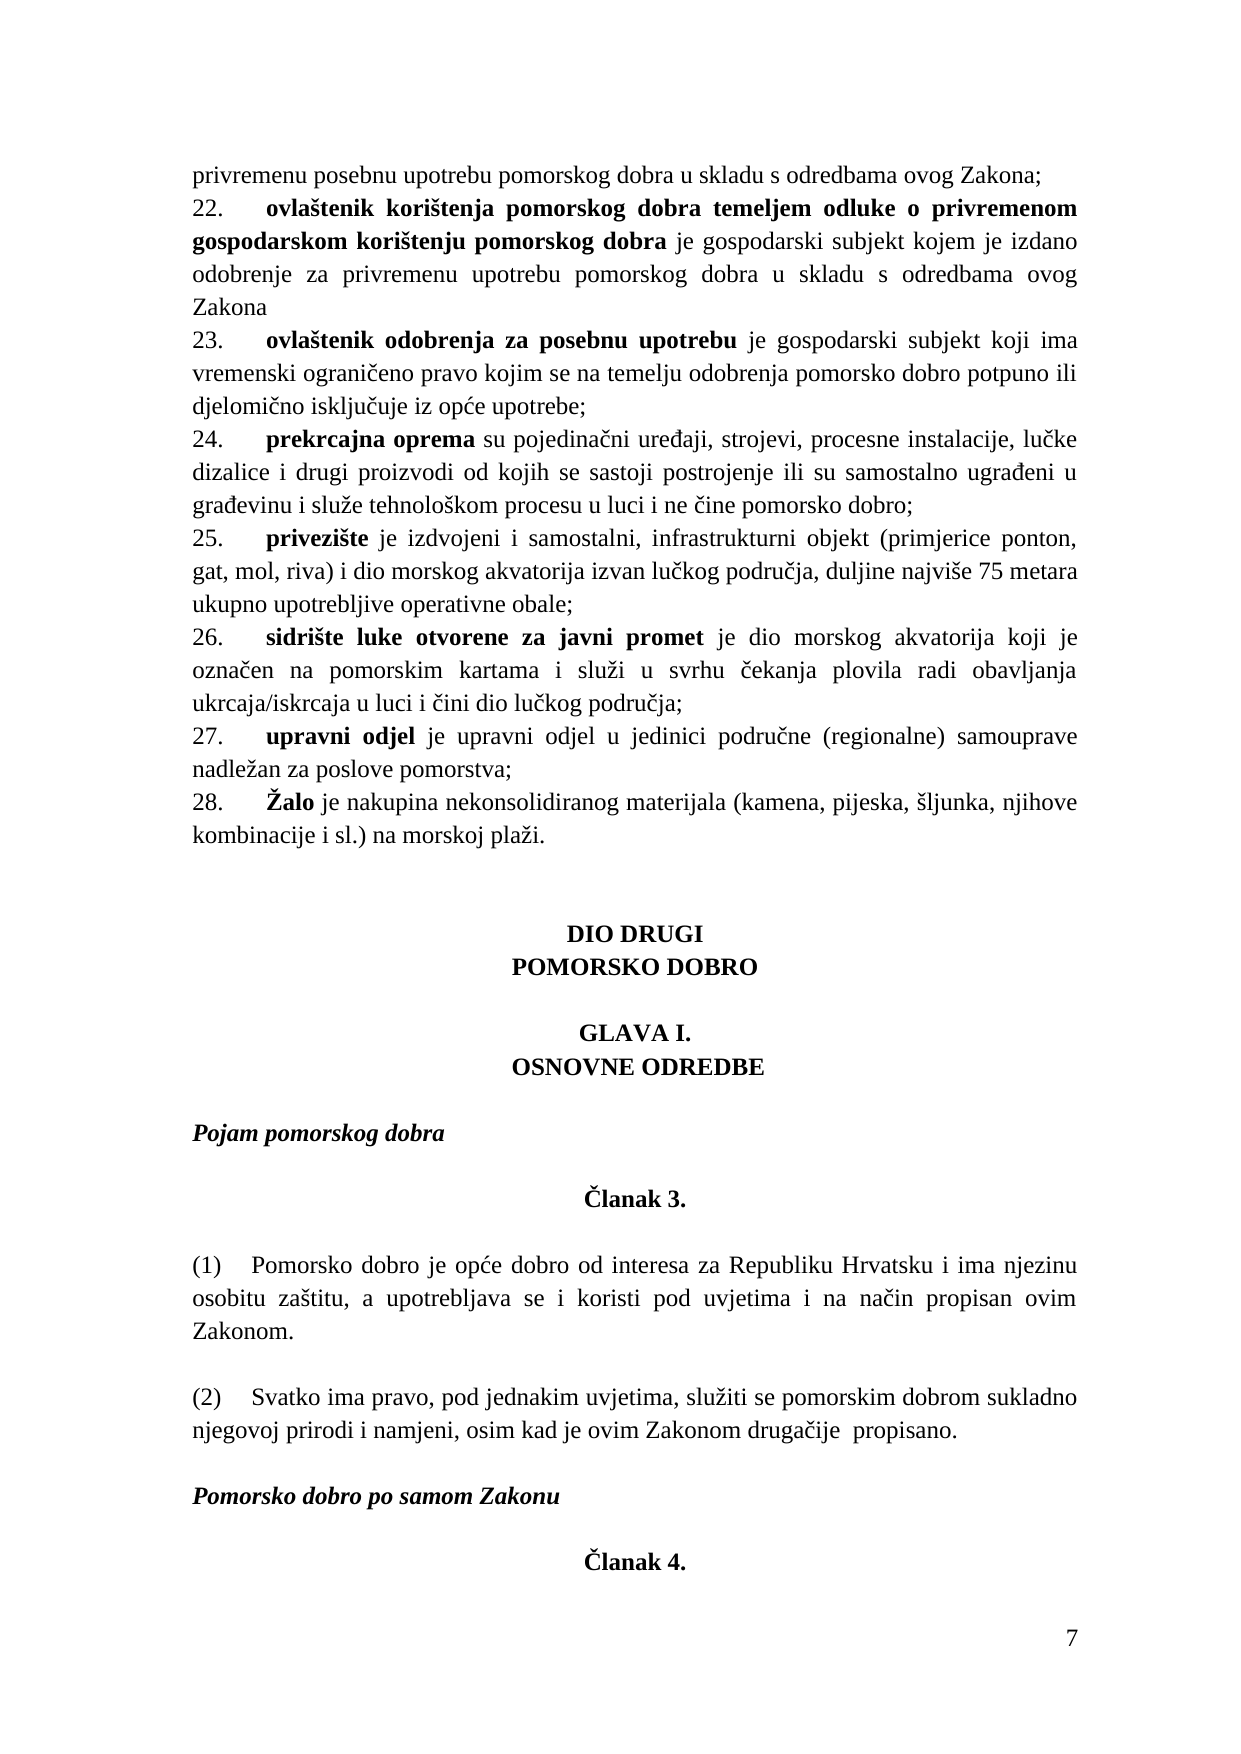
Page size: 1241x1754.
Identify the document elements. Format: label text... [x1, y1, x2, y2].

text OSNOVNE ODREDBE [192, 1052, 1078, 1080]
list Pomorsko dobro je opće dobro od interesa za Republiku Hrvatsku i ima njezinu osobitu zaštitu, a upotrebljava se i koristi pod uvjetima i na način propisan ovim Zakonom. [192, 1250, 1078, 1344]
text Članak 4. [192, 1547, 1078, 1576]
list privezište je izdvojeni i samostalni, infrastrukturni objekt (primjerice ponton, gat, mol, riva) i dio morskog akvatorija izvan lučkog područja, duljine najviše 75 metara ukupno upotrebljive operativne obale; [192, 523, 1078, 618]
text GLAVA I. [192, 1018, 1078, 1047]
list ovlaštenik korištenja pomorskog dobra temeljem odluke o privremenom gospodarskom korištenju pomorskog dobra je gospodarski subjekt kojem je izdano odobrenje za privremenu upotrebu pomorskog dobra u skladu s odredbama ovog Zakona [192, 193, 1078, 321]
text Pomorsko dobro po samom Zakonu [192, 1481, 1078, 1509]
list prekrcajna oprema su pojedinačni uređaji, strojevi, procesne instalacije, lučke dizalice i drugi proizvodi od kojih se sastoji postrojenje ili su samostalno ugrađeni u građevinu i služe tehnološkom procesu u luci i ne čine pomorsko dobro; [192, 424, 1078, 519]
list ovlaštenik odobrenja za posebnu upotrebu je gospodarski subjekt koji ima vremenski ograničeno pravo kojim se na temelju odobrenja pomorsko dobro potpuno ili djelomično isključuje iz opće upotrebe; [192, 325, 1078, 420]
list Svatko ima pravo, pod jednakim uvjetima, služiti se pomorskim dobrom sukladno njegovoj prirodi i namjeni, osim kad je ovim Zakonom drugačije propisano. [192, 1382, 1078, 1443]
text POMORSKO DOBRO [192, 952, 1078, 981]
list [192, 160, 1078, 189]
text DIO DRUGI [192, 919, 1078, 948]
list sidrište luke otvorene za javni promet je dio morskog akvatorija koji je označen na pomorskim kartama i služi u svrhu čekanja plovila radi obavljanja ukrcaja/iskrcaja u luci i čini dio lučkog područja; [192, 622, 1078, 717]
text Pojam pomorskog dobra [192, 1118, 1078, 1146]
text Članak 3. [192, 1184, 1078, 1212]
list Žalo je nakupina nekonsolidiranog materijala (kamena, pijeska, šljunka, njihove kombinacije i sl.) na morskoj plaži. [192, 787, 1078, 849]
list upravni odjel je upravni odjel u jedinici područne (regionalne) samouprave nadležan za poslove pomorstva; [192, 721, 1078, 783]
